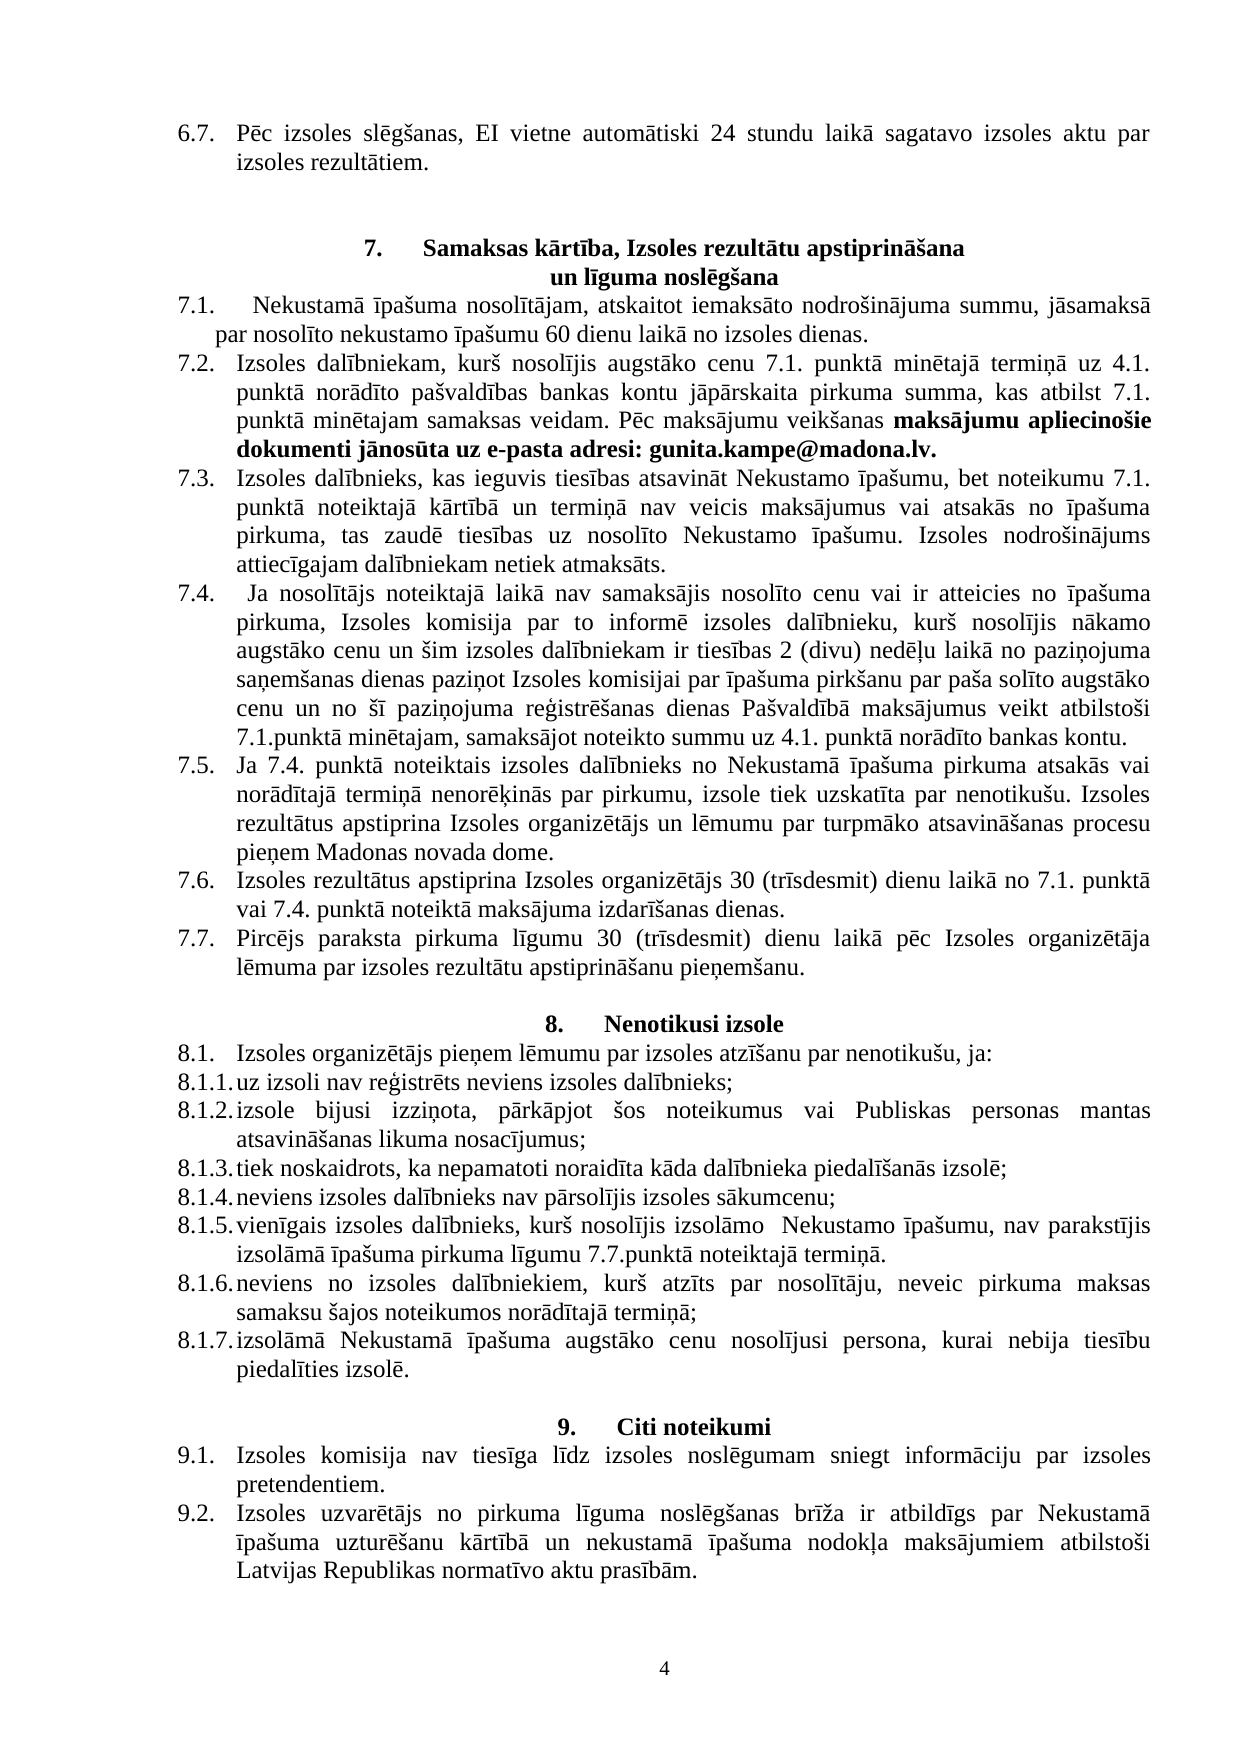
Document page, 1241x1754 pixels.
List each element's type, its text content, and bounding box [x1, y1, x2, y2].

list Nenotikusi izsole [177, 1009, 1152, 1038]
list Izsoles uzvarētājs no pirkuma līguma noslēgšanas brīža ir atbildīgs par Nekustamā īpašuma uzturēšanu kārtībā un nekustamā īpašuma nodokļa maksājumiem atbilstoši Latvijas Republikas normatīvo aktu prasībām. [177, 1498, 1152, 1584]
list Ja nosolītājs noteiktajā laikā nav samaksājis nosolīto cenu vai ir atteicies no īpašuma pirkuma, Izsoles komisija par to informē izsoles dalībnieku, kurš nosolījis nākamo augstāko cenu un šim izsoles dalībniekam ir tiesības 2 (divu) nedēļu laikā no paziņojuma saņemšanas dienas paziņot Izsoles komisijai par īpašuma pirkšanu par paša solīto augstāko cenu un no šī paziņojuma reģistrēšanas dienas Pašvaldībā maksājumus veikt atbilstoši 7.1.punktā minētajam, samaksājot noteikto summu uz 4.1. punktā norādīto bankas kontu. [177, 578, 1152, 751]
list Izsoles komisija nav tiesīga līdz izsoles noslēgumam sniegt informāciju par izsoles pretendentiem. [177, 1441, 1152, 1498]
list un līguma noslēgšana [177, 262, 1152, 291]
list Izsoles rezultātus apstiprina Izsoles organizētājs 30 (trīsdesmit) dienu laikā no 7.1. punktā vai 7.4. punktā noteiktā maksājuma izdarīšanas dienas. [177, 866, 1152, 923]
list Pircējs paraksta pirkuma līgumu 30 (trīsdesmit) dienu laikā pēc Izsoles organizētāja lēmuma par izsoles rezultātu apstiprināšanu pieņemšanu. [177, 923, 1152, 981]
list Ja 7.4. punktā noteiktais izsoles dalībnieks no Nekustamā īpašuma pirkuma atsakās vai norādītajā termiņā nenorēķinās par pirkumu, izsole tiek uzskatīta par nenotikušu. Izsoles rezultātus apstiprina Izsoles organizētājs un lēmumu par turpmāko atsavināšanas procesu pieņem Madonas novada dome. [177, 751, 1152, 866]
list Izsoles dalībniekam, kurš nosolījis augstāko cenu 7.1. punktā minētajā termiņā uz 4.1. punktā norādīto pašvaldības bankas kontu jāpārskaita pirkuma summa, kas atbilst 7.1. punktā minētajam samaksas veidam. Pēc maksājumu veikšanas maksājumu apliecinošie dokumenti jānosūta uz e-pasta adresi: gunita.kampe@madona.lv. [177, 348, 1152, 463]
list Nekustamā īpašuma nosolītājam, atskaitot iemaksāto nodrošinājuma summu, jāsamaksā par nosolīto nekustamo īpašumu 60 dienu laikā no izsoles dienas. [177, 291, 1152, 348]
list Pēc izsoles slēgšanas, EI vietne automātiski 24 stundu laikā sagatavo izsoles aktu par izsoles rezultātiem. [177, 118, 1152, 176]
list Izsoles dalībnieks, kas ieguvis tiesības atsavināt Nekustamo īpašumu, bet noteikumu 7.1. punktā noteiktajā kārtībā un termiņā nav veicis maksājumus vai atsakās no īpašuma pirkuma, tas zaudē tiesības uz nosolīto Nekustamo īpašumu. Izsoles nodrošinājums attiecīgajam dalībniekam netiek atmaksāts. [177, 463, 1152, 578]
list Samaksas kārtība, Izsoles rezultātu apstiprināšana [177, 233, 1152, 262]
list vienīgais izsoles dalībnieks, kurš nosolījis izsolāmo Nekustamo īpašumu, nav parakstījis izsolāmā īpašuma pirkuma līgumu 7.7.punktā noteiktajā termiņā. [177, 1211, 1152, 1268]
list izsole bijusi izziņota, pārkāpjot šos noteikumus vai Publiskas personas mantas atsavināšanas likuma nosacījumus; [177, 1096, 1152, 1153]
list uz izsoli nav reģistrēts neviens izsoles dalībnieks; [177, 1067, 1152, 1096]
list izsolāmā Nekustamā īpašuma augstāko cenu nosolījusi persona, kurai nebija tiesību piedalīties izsolē. [177, 1326, 1152, 1383]
list Izsoles organizētājs pieņem lēmumu par izsoles atzīšanu par nenotikušu, ja: [177, 1038, 1152, 1067]
list Citi noteikumi [177, 1412, 1152, 1441]
list tiek noskaidrots, ka nepamatoti noraidīta kāda dalībnieka piedalīšanās izsolē; [177, 1153, 1152, 1182]
list neviens no izsoles dalībniekiem, kurš atzīts par nosolītāju, neveic pirkuma maksas samaksu šajos noteikumos norādītajā termiņā; [177, 1268, 1152, 1326]
list neviens izsoles dalībnieks nav pārsolījis izsoles sākumcenu; [177, 1182, 1152, 1211]
